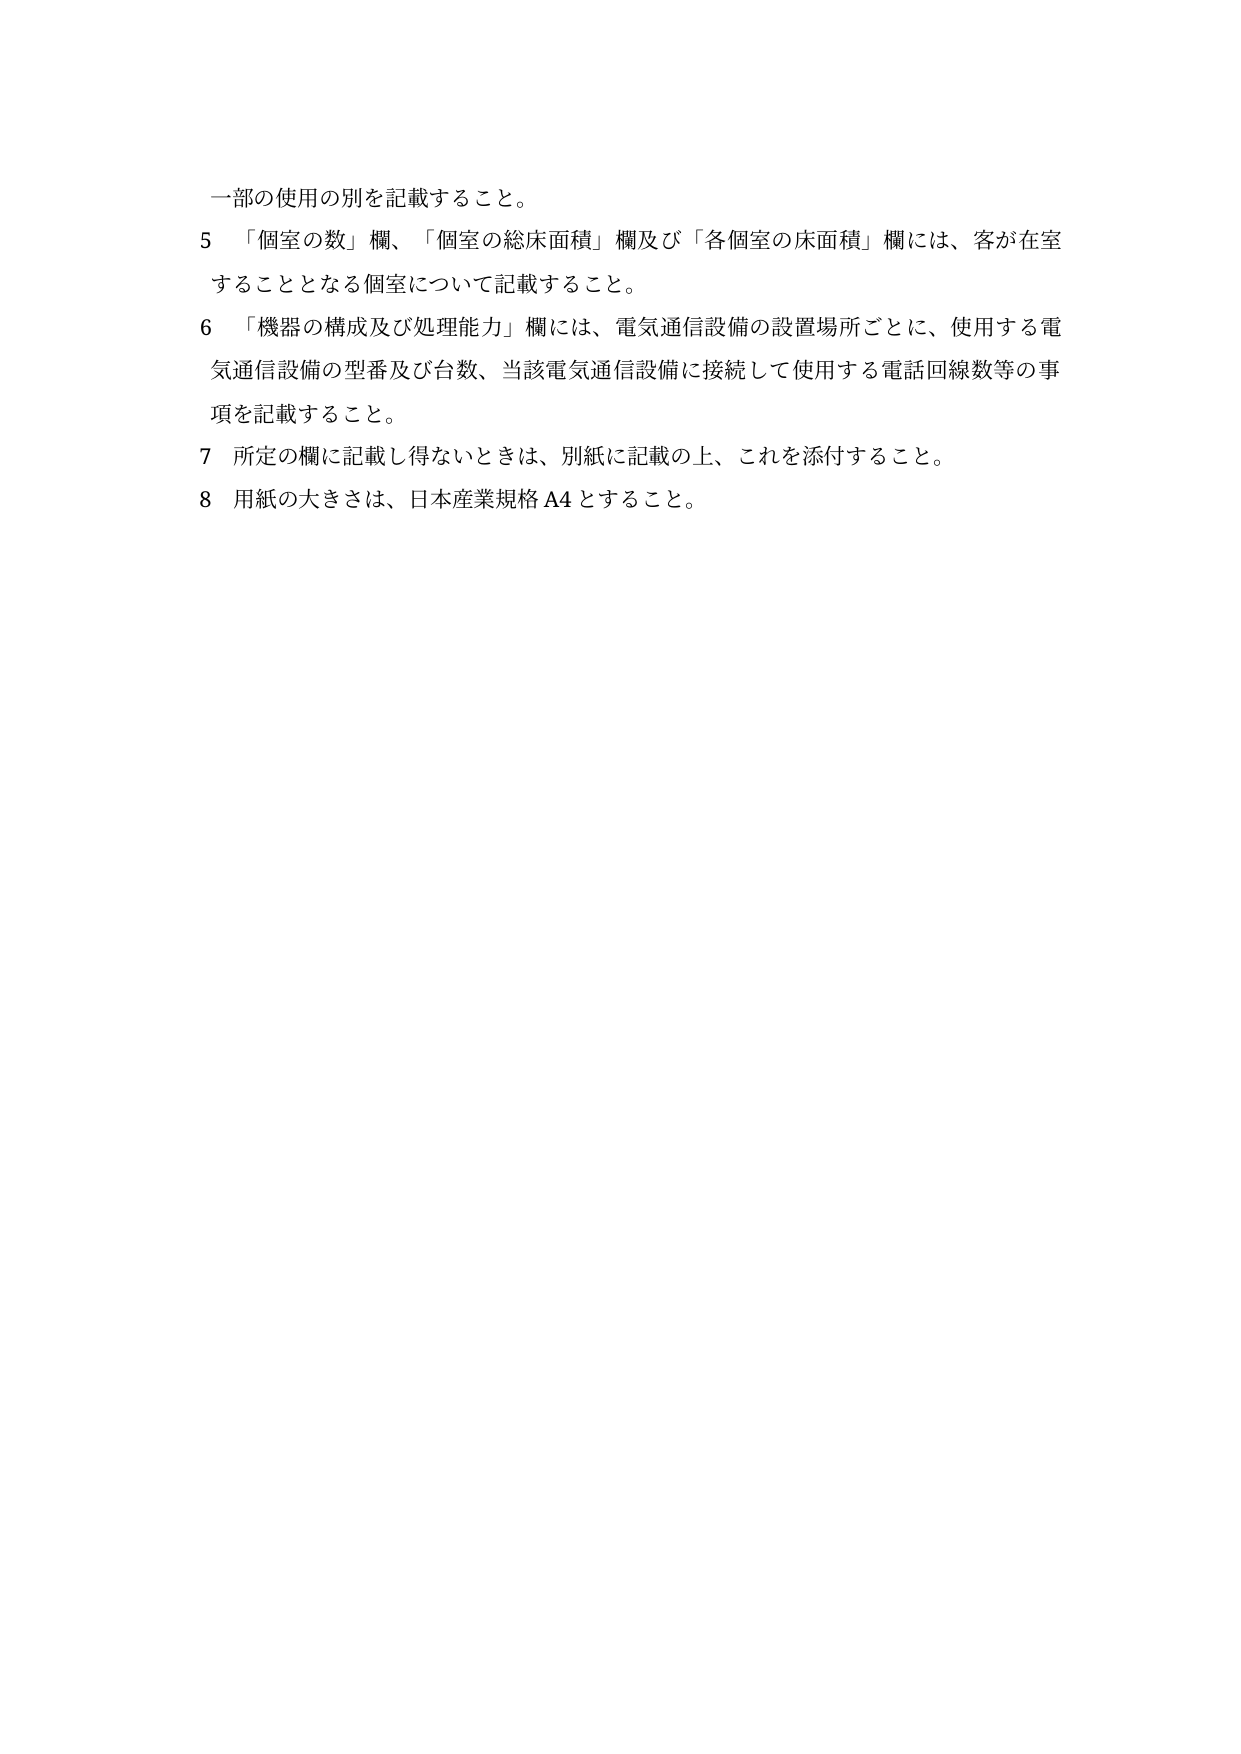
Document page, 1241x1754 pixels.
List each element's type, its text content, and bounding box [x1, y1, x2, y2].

text 8 用紙の大きさは、日本産業規格A4とすること。 [177, 481, 1063, 515]
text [177, 179, 1063, 214]
text 6 「機器の構成及び処理能力」欄には、電気通信設備の設置場所ごとに、使用する電気通信設備の型番及び台数、当該電気通信設備に接続して使用する電話回線数等の事項を記載すること。 [177, 308, 1063, 430]
text 5 「個室の数」欄、「個室の総床面積」欄及び「各個室の床面積」欄には、客が在室することとなる個室について記載すること。 [177, 222, 1063, 300]
text 7 所定の欄に記載し得ないときは、別紙に記載の上、これを添付すること。 [177, 438, 1063, 473]
